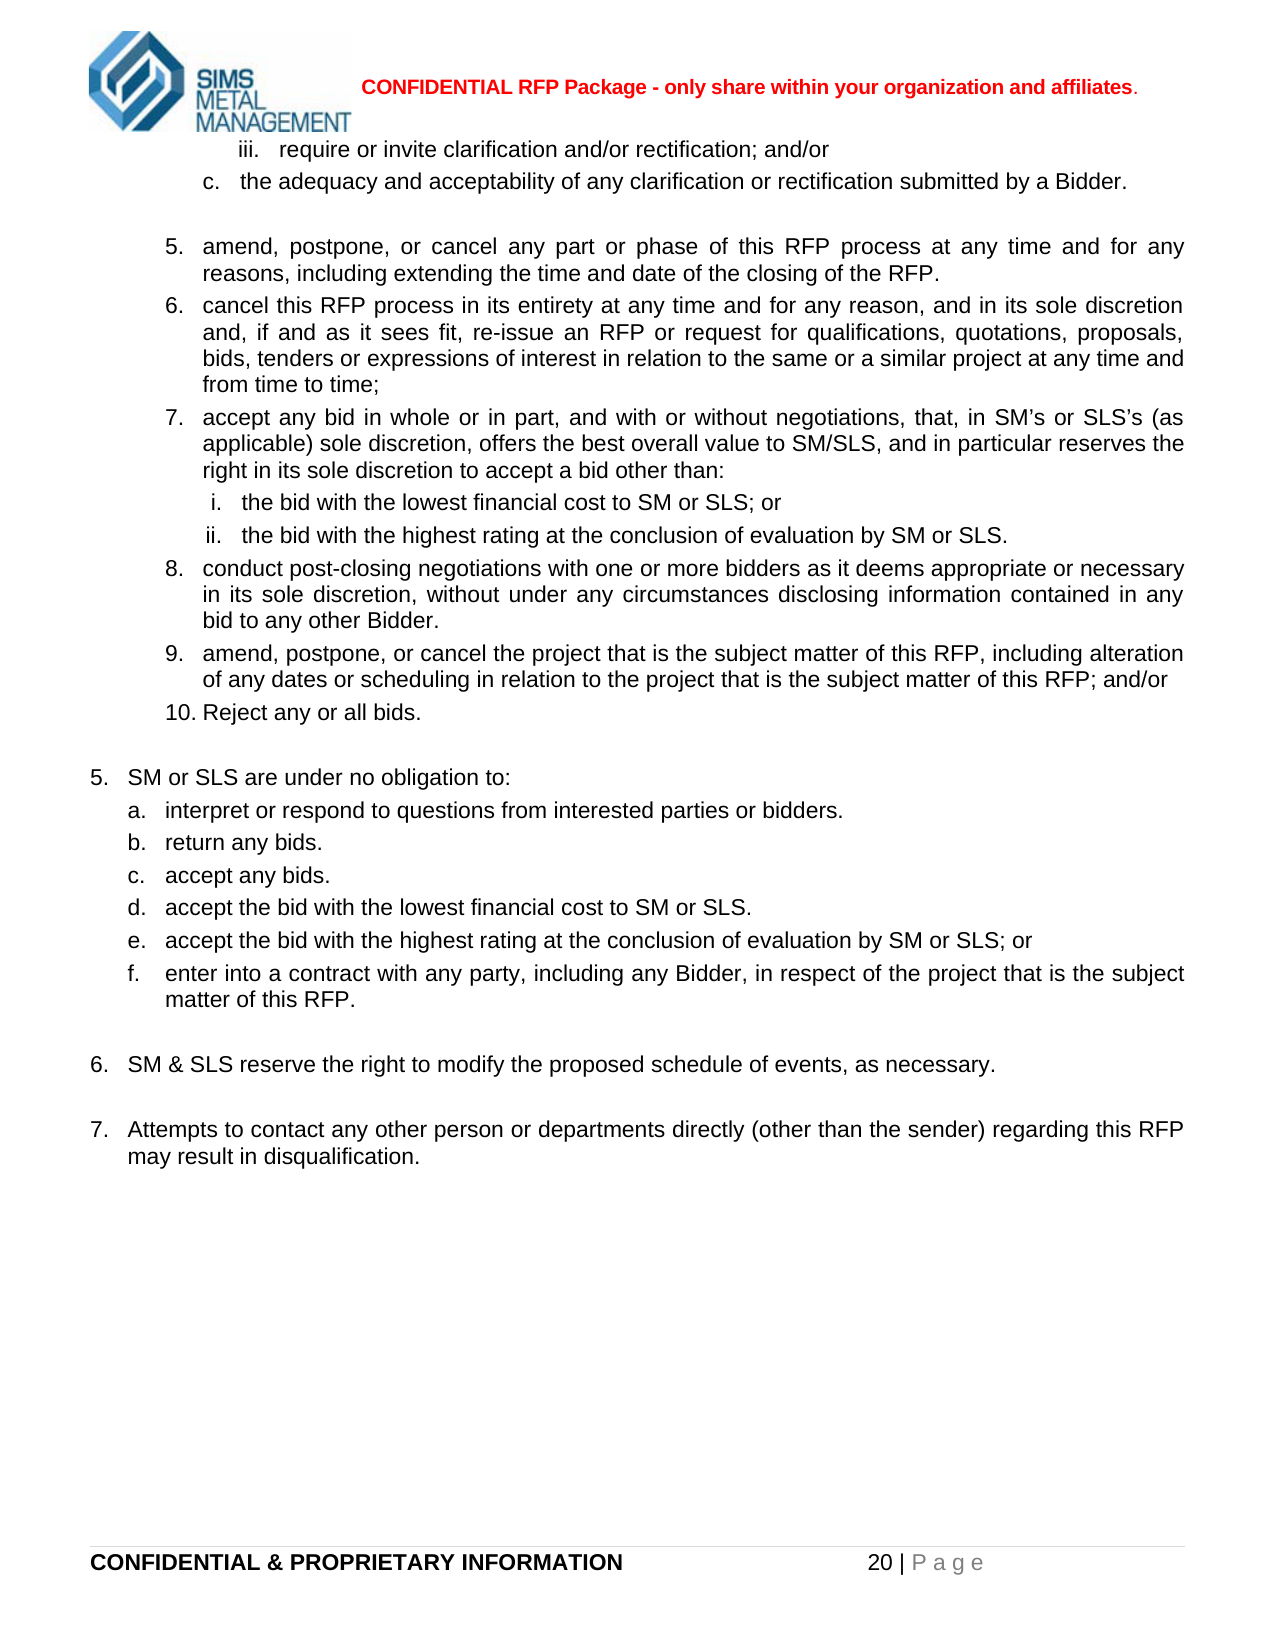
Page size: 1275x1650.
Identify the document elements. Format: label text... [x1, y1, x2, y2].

list the bid with the lowest financial cost to SM or SLS; or [222, 489, 1185, 516]
list accept any bids. [127, 862, 1185, 888]
list Attempts to contact any other person or departments directly (other than the sender) regarding this RFP may result in disqualification. [90, 1116, 1185, 1169]
list Reject any or all bids. [165, 699, 1185, 725]
list cancel this RFP process in its entirety at any time and for any reason, and in its sole discretion and, if and as it sees fit, re-issue an RFP or request for qualifications, quotations, proposals, bids, tenders or expressions of interest in relation to the same or a similar project at any time and from time to time; [165, 292, 1185, 398]
list the adequacy and acceptability of any clarification or rectification submitted by a Bidder. [202, 168, 1185, 194]
picture [88, 31, 352, 132]
list accept any bid in whole or in part, and with or without negotiations, that, in SM’s or SLS’s (as applicable) sole discretion, offers the best overall value to SM/SLS, and in particular reserves the right in its sole discretion to accept a bid other than: [165, 404, 1185, 483]
list the bid with the highest rating at the conclusion of evaluation by SM or SLS. [222, 522, 1185, 548]
list conduct post-closing negotiations with one or more bidders as it deems appropriate or necessary in its sole discretion, without under any circumstances disclosing information contained in any bid to any other Bidder. [165, 554, 1185, 633]
list amend, postpone, or cancel any part or phase of this RFP process at any time and for any reasons, including extending the time and date of the closing of the RFP. [165, 233, 1185, 286]
list SM or SLS are under no obligation to: [90, 764, 1185, 790]
list interpret or respond to questions from interested parties or bidders. [127, 797, 1185, 823]
list accept the bid with the lowest financial cost to SM or SLS. [127, 894, 1185, 921]
list enter into a contract with any party, including any Bidder, in respect of the project that is the subject matter of this RFP. [127, 959, 1185, 1012]
list require or invite clarification and/or rectification; and/or [259, 136, 1185, 162]
list SM & SLS reserve the right to modify the proposed schedule of events, as necessary. [90, 1051, 1185, 1077]
list accept the bid with the highest rating at the conclusion of evaluation by SM or SLS; or [127, 927, 1185, 953]
list amend, postpone, or cancel the project that is the subject matter of this RFP, including alteration of any dates or scheduling in relation to the project that is the subject matter of this RFP; and/or [165, 640, 1185, 692]
list return any bids. [127, 829, 1185, 856]
